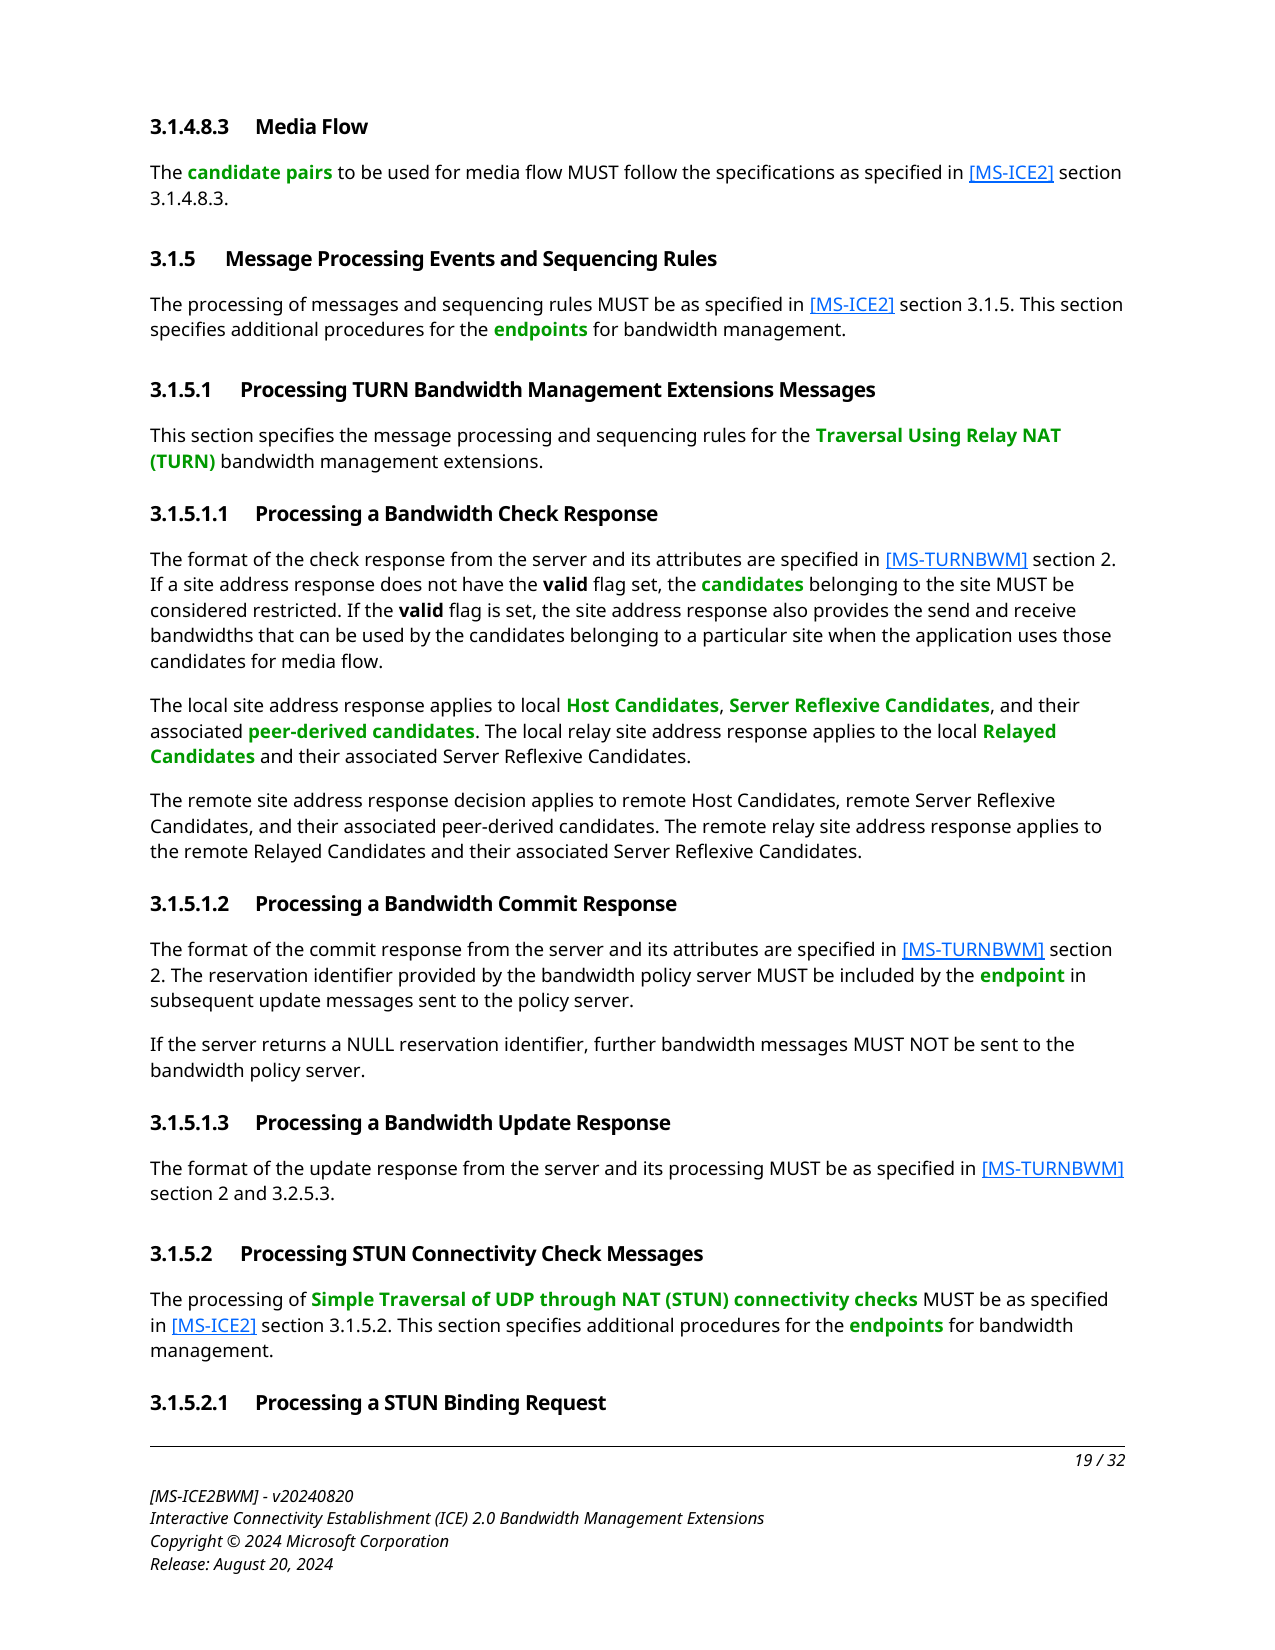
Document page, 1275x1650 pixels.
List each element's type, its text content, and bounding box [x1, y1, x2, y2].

text The candidate pairs to be used for media flow MUST follow the specifications as specified in [MS-ICE2] section 3.1.4.8.3. [150, 160, 1125, 211]
text The local site address response applies to local Host Candidates, Server Reflexive Candidates, and their associated peer-derived candidates. The local relay site address response applies to the local Relayed Candidates and their associated Server Reflexive Candidates. [150, 692, 1125, 769]
text The processing of messages and sequencing rules MUST be as specified in [MS-ICE2] section 3.1.5. This section specifies additional procedures for the endpoints for bandwidth management. [150, 291, 1125, 342]
text The format of the update response from the server and its processing MUST be as specified in [MS-TURNBWM] section 2 and 3.2.5.3. [150, 1155, 1125, 1206]
text The format of the check response from the server and its attributes are specified in [MS-TURNBWM] section 2. If a site address response does not have the valid flag set, the candidates belonging to the site MUST be considered restricted. If the valid flag is set, the site address response also provides the send and receive bandwidths that can be used by the candidates belonging to a particular site when the application uses those candidates for media flow. [150, 546, 1125, 674]
text The format of the commit response from the server and its attributes are specified in [MS-TURNBWM] section 2. The reservation identifier provided by the bandwidth policy server MUST be included by the endpoint in subsequent update messages sent to the policy server. [150, 936, 1125, 1013]
subtitle Processing a Bandwidth Update Response [150, 1108, 1125, 1136]
text If the server returns a NULL reservation identifier, further bandwidth messages MUST NOT be sent to the bandwidth policy server. [150, 1032, 1125, 1083]
text The remote site address response decision applies to remote Host Candidates, remote Server Reflexive Candidates, and their associated peer-derived candidates. The remote relay site address response applies to the remote Relayed Candidates and their associated Server Reflexive Candidates. [150, 788, 1125, 864]
text The processing of Simple Traversal of UDP through NAT (STUN) connectivity checks MUST be as specified in [MS-ICE2] section 3.1.5.2. This section specifies additional procedures for the endpoints for bandwidth management. [150, 1287, 1125, 1363]
subtitle Message Processing Events and Sequencing Rules [150, 244, 1125, 272]
subtitle Processing a Bandwidth Check Response [150, 499, 1125, 527]
subtitle Processing a Bandwidth Commit Response [150, 889, 1125, 918]
subtitle Processing a STUN Binding Request [150, 1388, 1125, 1417]
subtitle Media Flow [150, 112, 1125, 141]
subtitle Processing TURN Bandwidth Management Extensions Messages [150, 376, 1125, 404]
subtitle Processing STUN Connectivity Check Messages [150, 1239, 1125, 1268]
text This section specifies the message processing and sequencing rules for the Traversal Using Relay NAT (TURN) bandwidth management extensions. [150, 423, 1125, 474]
